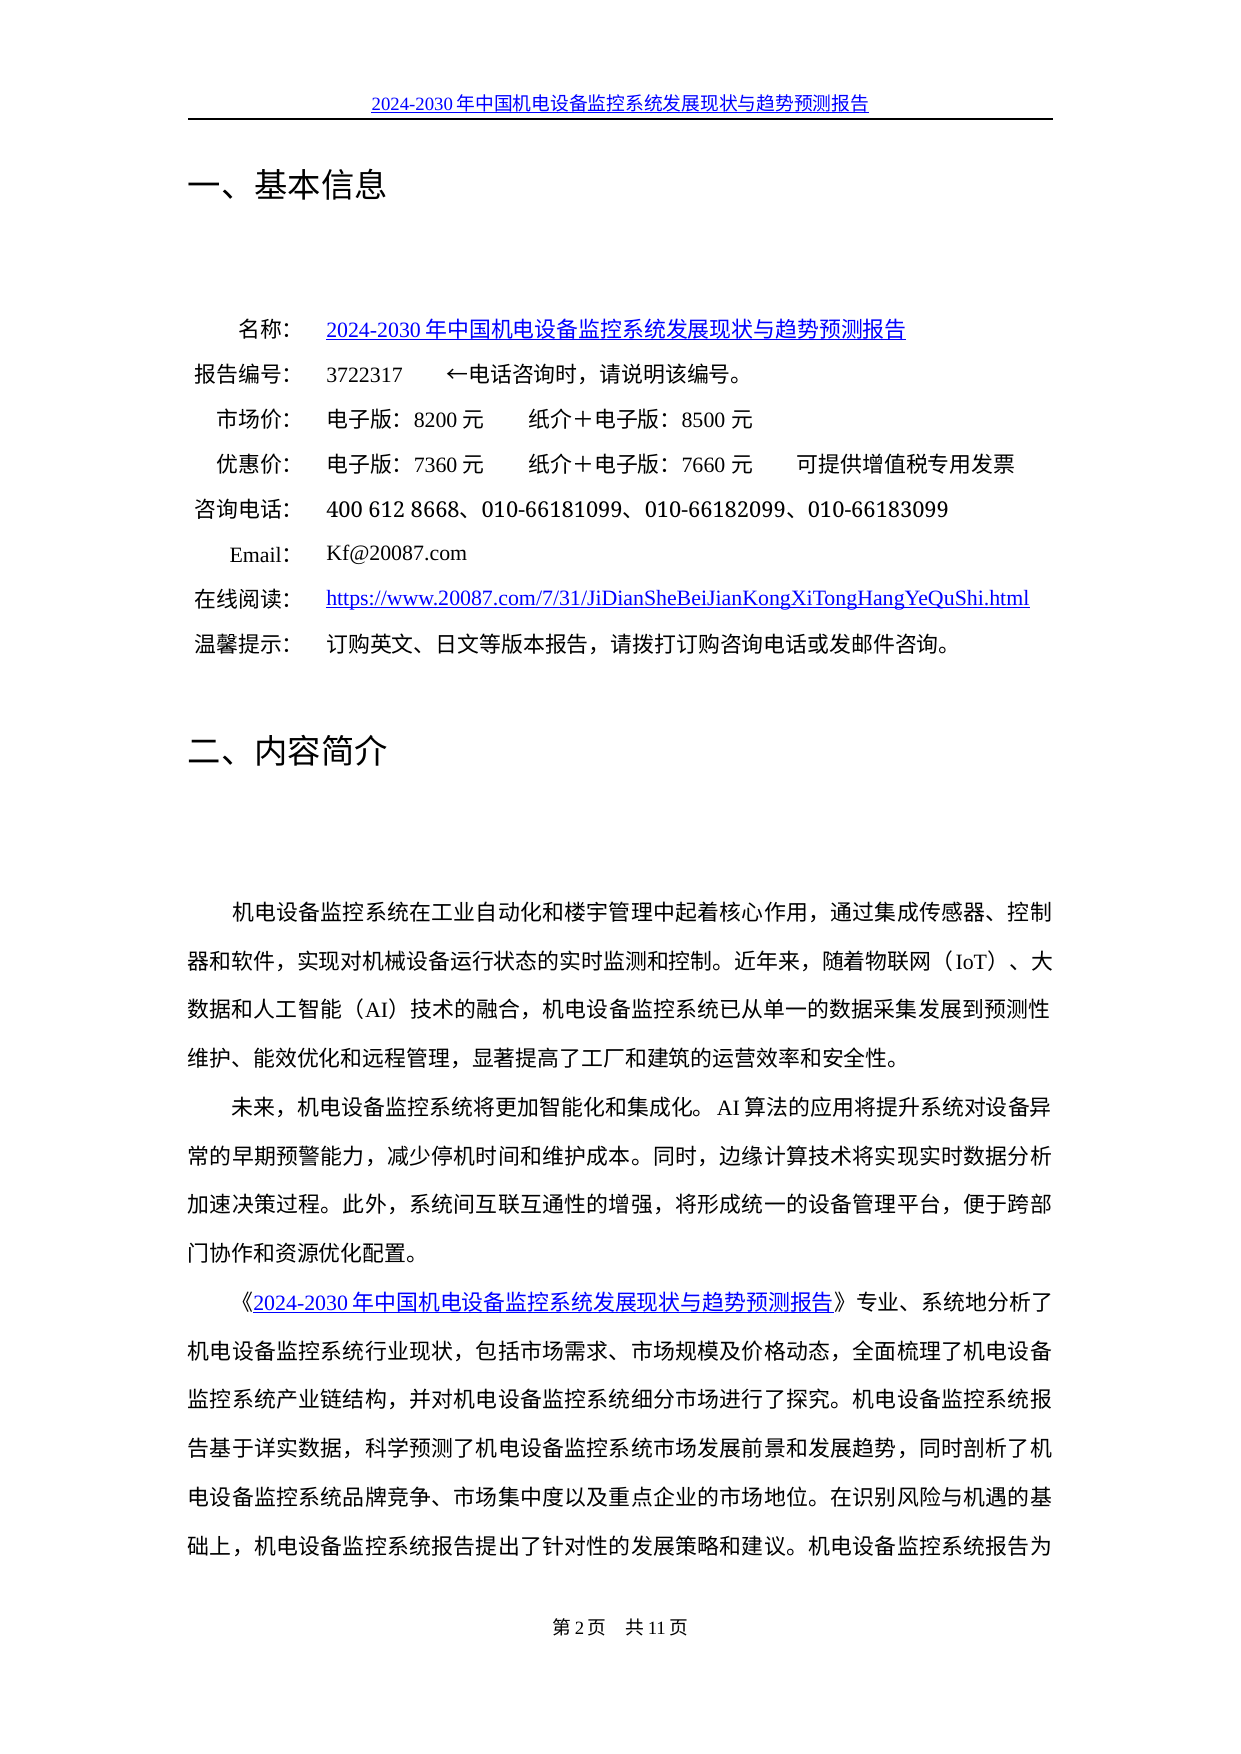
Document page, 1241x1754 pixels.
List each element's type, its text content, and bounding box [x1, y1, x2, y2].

title 一、基本信息 [187, 150, 1053, 215]
table_cell 温馨提示： [167, 627, 315, 672]
table_cell Email： [167, 537, 315, 582]
table_header 名称： [167, 312, 315, 357]
table_cell [315, 582, 1073, 627]
title 二、内容简介 [187, 717, 1053, 782]
table_cell 报告编号： [167, 357, 315, 402]
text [187, 894, 1053, 1561]
table_cell 电子版：7360 元 纸介＋电子版：7660 元 可提供增值税专用发票 [315, 447, 1073, 492]
table_cell 优惠价： [167, 447, 315, 492]
table_cell 电子版：8200 元 纸介＋电子版：8500 元 [315, 402, 1073, 447]
table_header 2024-2030年中国机电设备监控系统发展现状与趋势预测报告 [315, 312, 1073, 357]
table_cell Kf@20087.com [315, 537, 1073, 582]
table_cell 订购英文、日文等版本报告，请拨打订购咨询电话或发邮件咨询。 [315, 627, 1073, 672]
table_cell 400 612 8668、010-66181099、010-66182099、010-66183099 [315, 492, 1073, 537]
table_cell 3722317 ←电话咨询时，请说明该编号。 [315, 357, 1073, 402]
table_cell 在线阅读： [167, 582, 315, 627]
table_cell 咨询电话： [167, 492, 315, 537]
table_cell 市场价： [167, 402, 315, 447]
